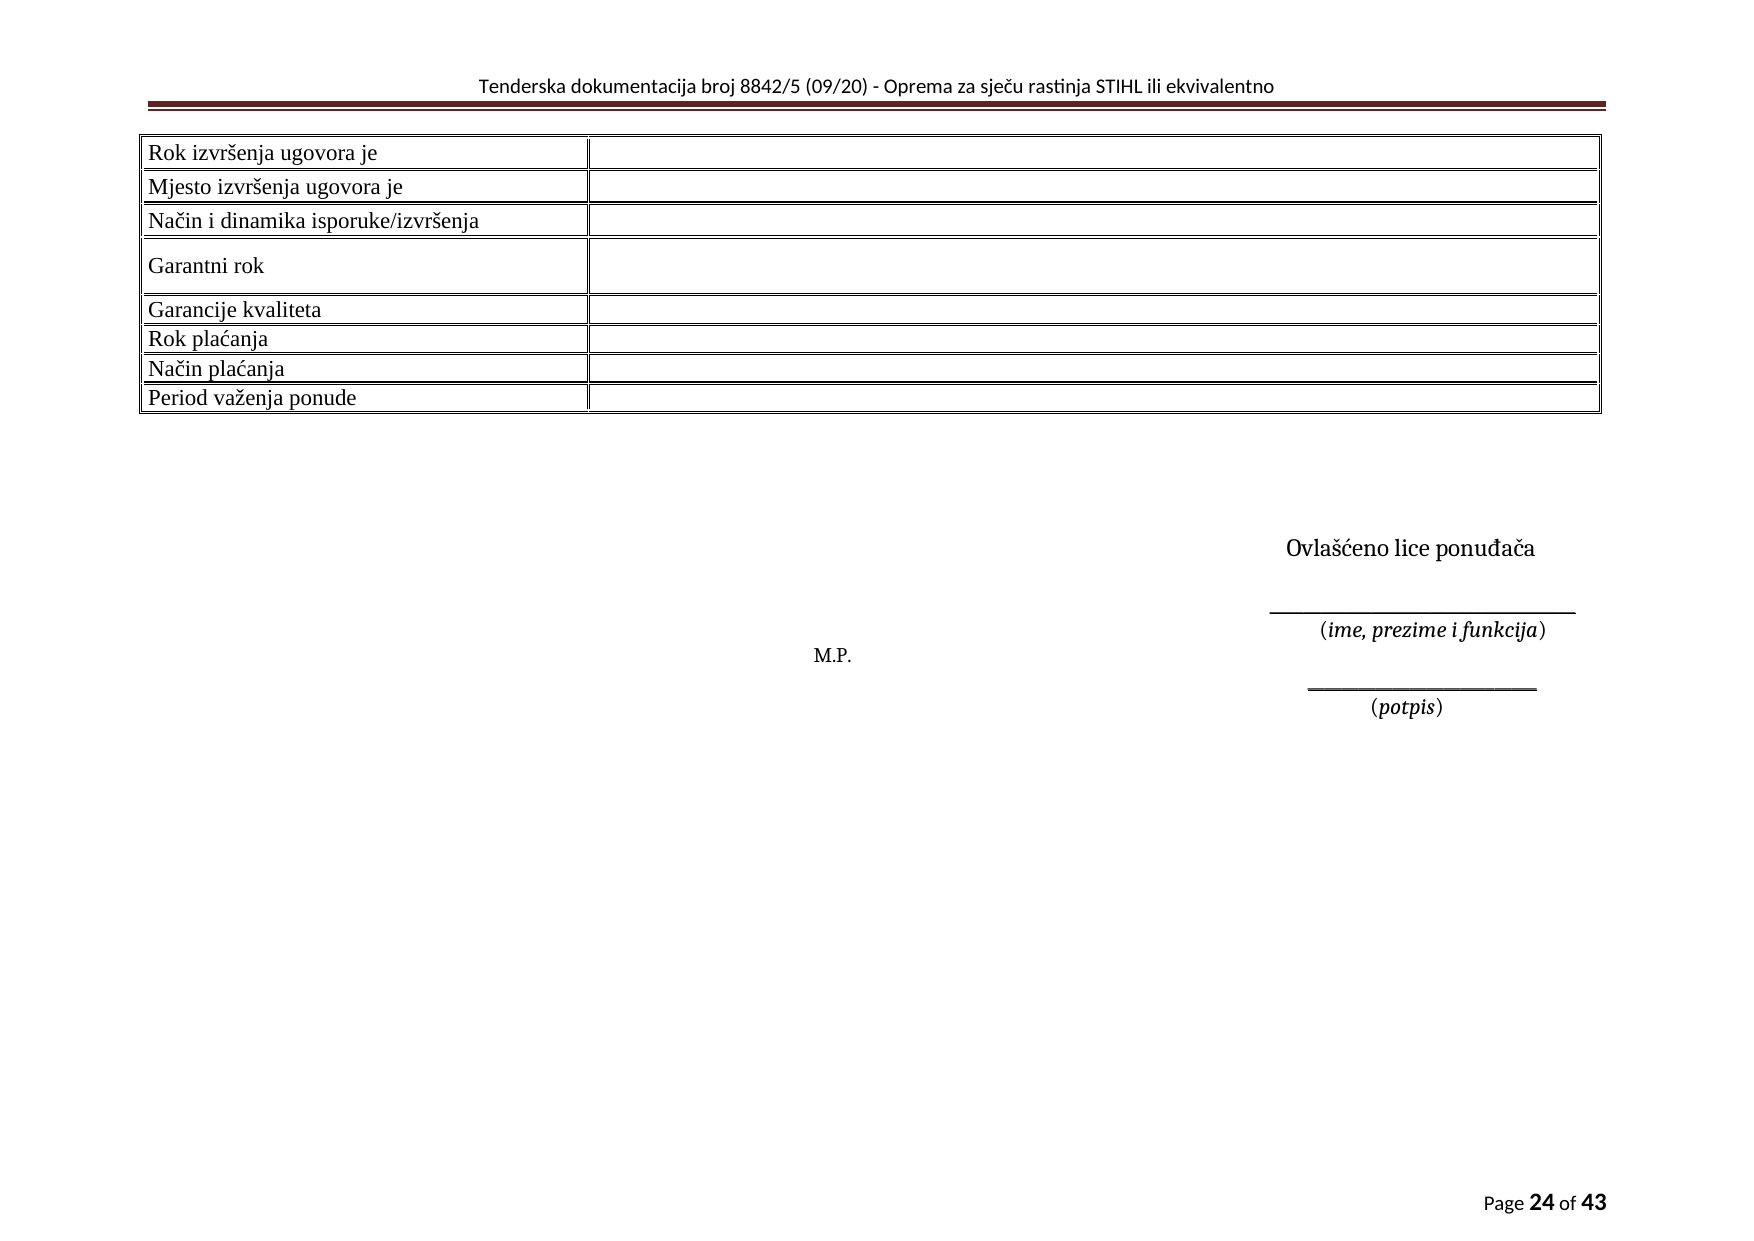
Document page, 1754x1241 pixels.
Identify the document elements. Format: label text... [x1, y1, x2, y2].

table_cell Garantni rok [141, 235, 588, 293]
text M.P. [148, 643, 1517, 667]
table_header Rok izvršenja ugovora je [142, 137, 588, 167]
table_cell Period važenja ponude [142, 381, 588, 411]
table_cell Mjesto izvršenja ugovora je [142, 168, 587, 201]
table_cell [590, 352, 1599, 381]
table_cell Rok plaćanja [142, 323, 587, 352]
table_cell [588, 293, 1601, 322]
table_cell Način plaćanja [142, 352, 587, 381]
text (potpis) [148, 693, 1517, 720]
text ____________________________________ [1180, 591, 1591, 617]
table_header [588, 137, 1599, 167]
table_cell [588, 381, 1599, 411]
text Ovlašćeno lice ponuđača [148, 534, 1547, 591]
text ___________________________ [1180, 667, 1591, 693]
table_cell [590, 323, 1599, 352]
text (ime, prezime i funkcija) [148, 617, 1547, 643]
table_cell Način i dinamika isporuke/izvršenja [142, 201, 587, 235]
table_cell Garancije kvaliteta [141, 293, 588, 322]
table_cell [590, 168, 1599, 201]
table_cell [590, 201, 1599, 235]
table_cell [588, 235, 1601, 293]
